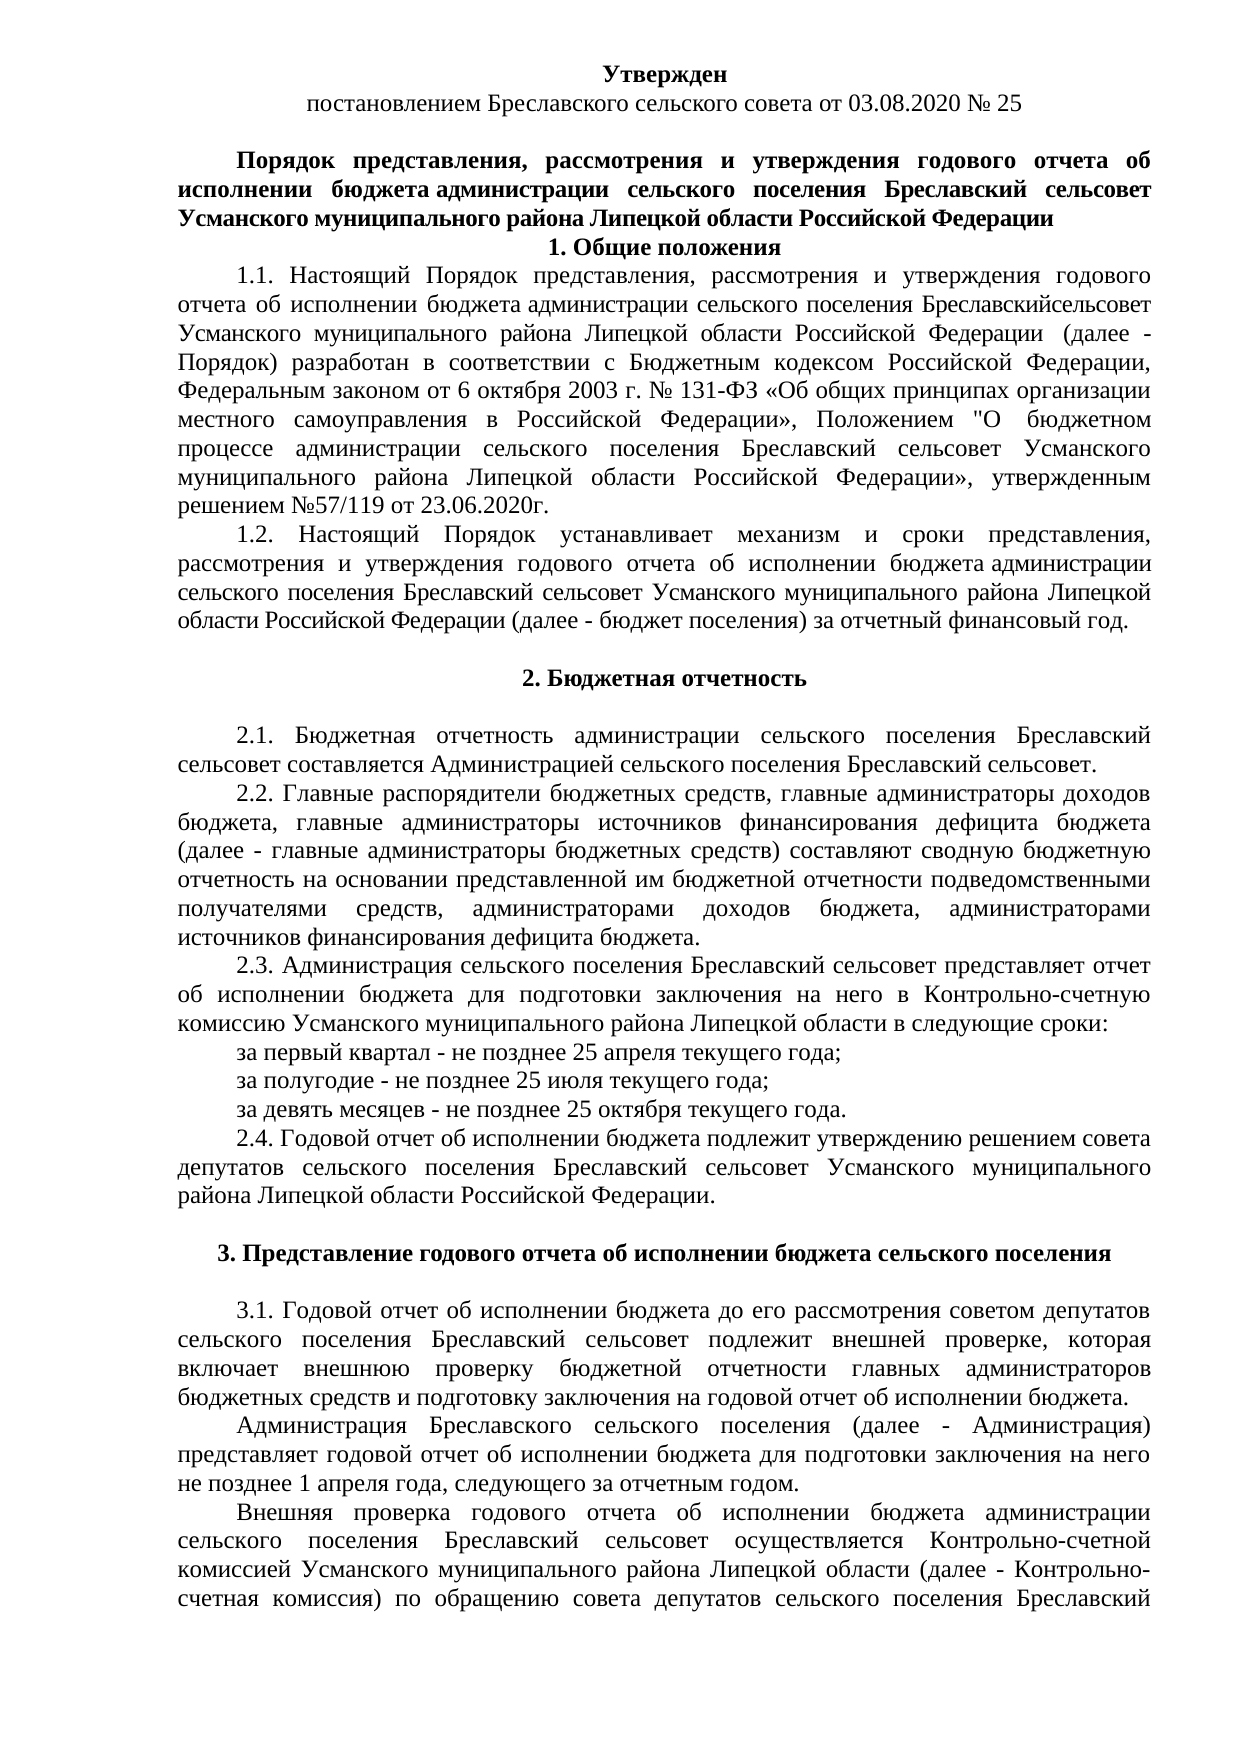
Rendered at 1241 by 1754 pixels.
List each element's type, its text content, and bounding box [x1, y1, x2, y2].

text 1.1. Настоящий Порядок представления, рассмотрения и утверждения годового отчета об исполнении бюджета администрации сельского поселения Бреславскийсельсовет Усманского муниципального района Липецкой области Российской Федерации (далее - Порядок) разработан в соответствии с Бюджетным кодексом Российской Федерации, Федеральным законом от 6 октября 2003 г. № 131-ФЗ «Об общих принципах организации местного самоуправления в Российской Федерации», Положением "О бюджетном процессе администрации сельского поселения Бреславский сельсовет Усманского муниципального района Липецкой области Российской Федерации», утвержденным решением №57/119 от 23.06.2020г. [177, 260, 1152, 519]
text постановлением Бреславского сельского совета от 03.08.2020 № 25 [177, 88, 1152, 117]
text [177, 1497, 1152, 1612]
text Порядок представления, рассмотрения и утверждения годового отчета об исполнении бюджета администрации сельского поселения Бреславский сельсовет Усманского муниципального района Липецкой области Российской Федерации [177, 145, 1152, 232]
text 1. Общие положения [177, 232, 1152, 260]
text за первый квартал - не позднее 25 апреля текущего года; [177, 1037, 1152, 1065]
text 3.1. Годовой отчет об исполнении бюджета до его рассмотрения советом депутатов сельского поселения Бреславский сельсовет подлежит внешней проверке, которая включает внешнюю проверку бюджетной отчетности главных администраторов бюджетных средств и подготовку заключения на годовой отчет об исполнении бюджета. [177, 1295, 1152, 1410]
text 2. Бюджетная отчетность [177, 663, 1152, 692]
text 2.2. Главные распорядители бюджетных средств, главные администраторы доходов бюджета, главные администраторы источников финансирования дефицита бюджета (далее - главные администраторы бюджетных средств) составляют сводную бюджетную отчетность на основании представленной им бюджетной отчетности подведомственными получателями средств, администраторами доходов бюджета, администраторами источников финансирования дефицита бюджета. [177, 778, 1152, 950]
text за девять месяцев - не позднее 25 октября текущего года. [177, 1094, 1152, 1123]
text Администрация Бреславского сельского поселения (далее - Администрация) представляет годовой отчет об исполнении бюджета для подготовки заключения на него не позднее 1 апреля года, следующего за отчетным годом. [177, 1410, 1152, 1497]
text за полугодие - не позднее 25 июля текущего года; [177, 1065, 1152, 1094]
text Утвержден [177, 59, 1152, 88]
text 2.1. Бюджетная отчетность администрации сельского поселения Бреславский сельсовет составляется Администрацией сельского поселения Бреславский сельсовет. [177, 720, 1152, 778]
text 2.4. Годовой отчет об исполнении бюджета подлежит утверждению решением совета депутатов сельского поселения Бреславский сельсовет Усманского муниципального района Липецкой области Российской Федерации. [177, 1123, 1152, 1209]
text 1.2. Настоящий Порядок устанавливает механизм и сроки представления, рассмотрения и утверждения годового отчета об исполнении бюджета администрации сельского поселения Бреславский сельсовет Усманского муниципального района Липецкой области Российской Федерации (далее - бюджет поселения) за отчетный финансовый год. [177, 519, 1152, 634]
text 2.3. Администрация сельского поселения Бреславский сельсовет представляет отчет об исполнении бюджета для подготовки заключения на него в Контрольно-счетную комиссию Усманского муниципального района Липецкой области в следующие сроки: [177, 950, 1152, 1037]
text 3. Представление годового отчета об исполнении бюджета сельского поселения [177, 1238, 1152, 1267]
